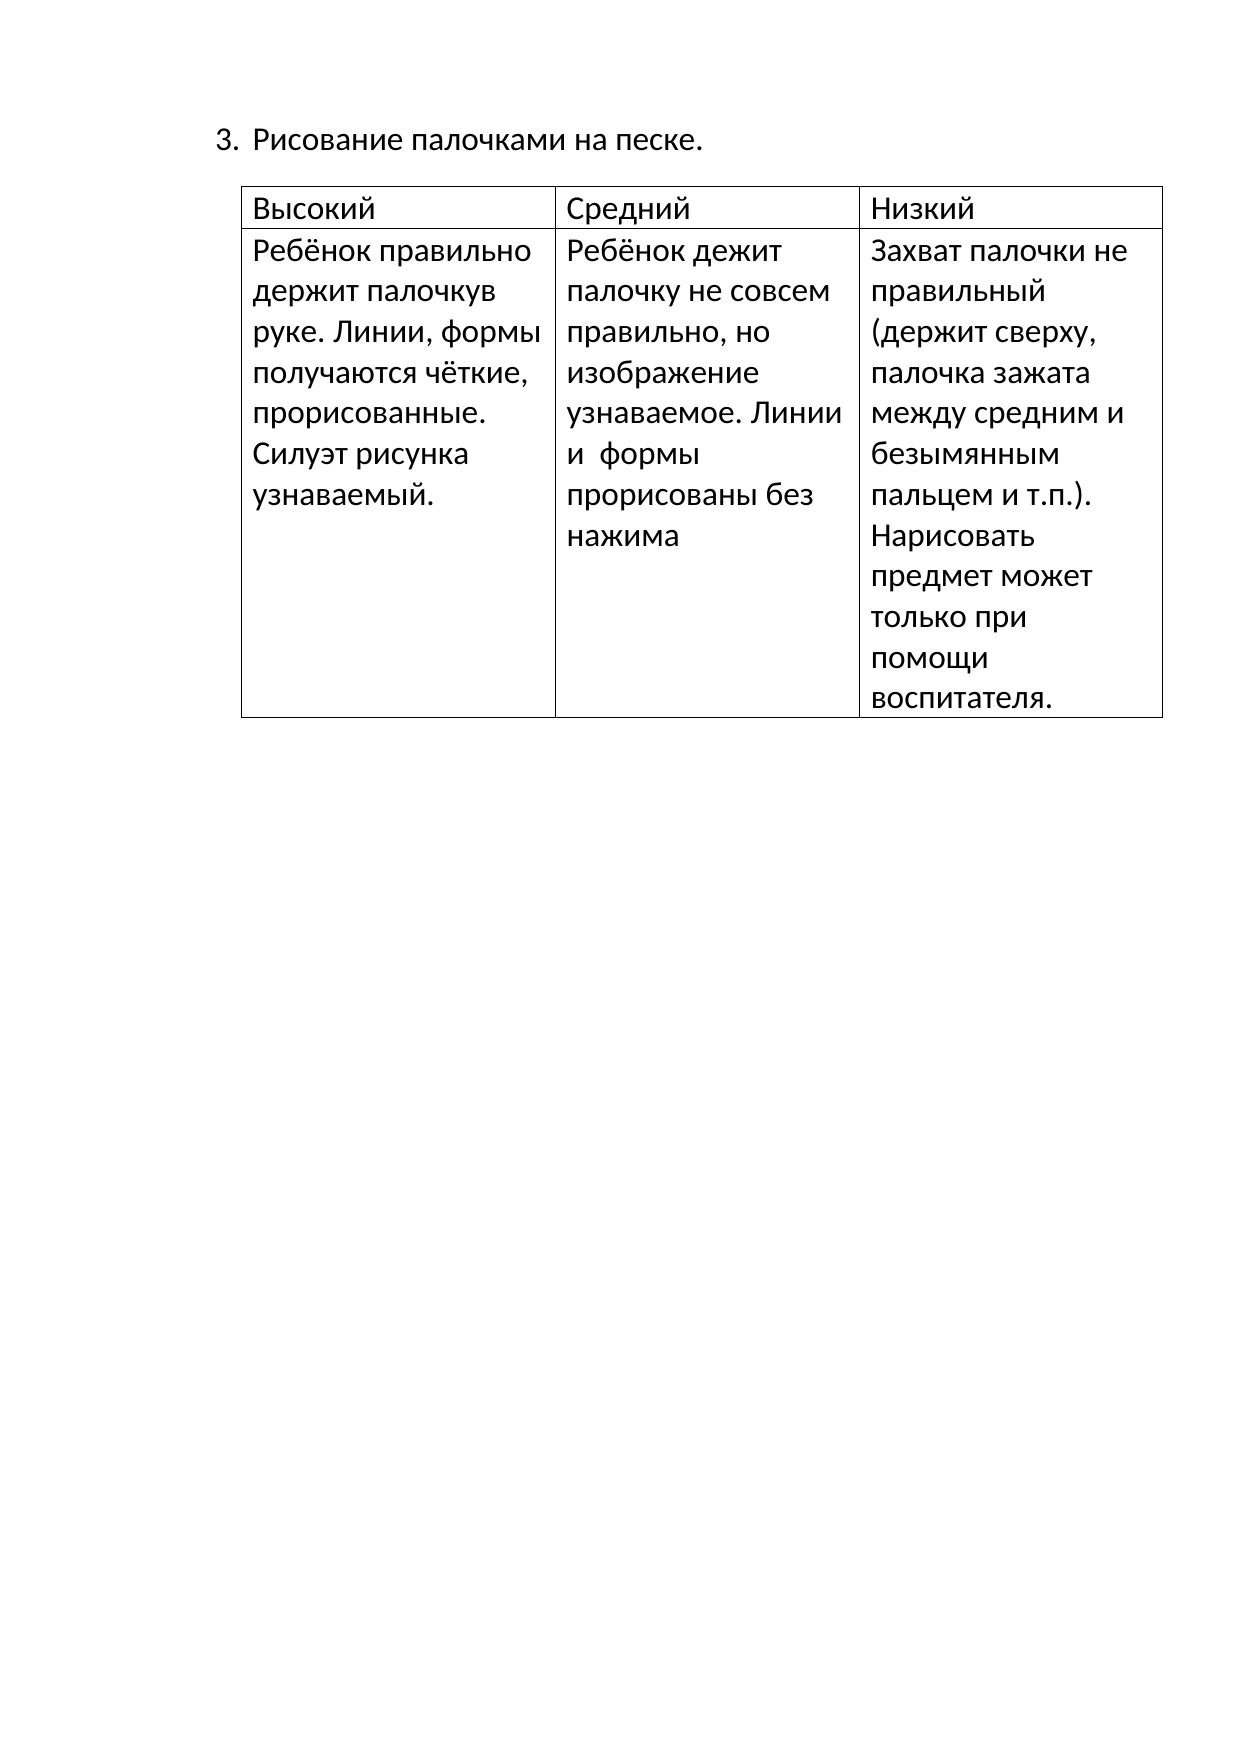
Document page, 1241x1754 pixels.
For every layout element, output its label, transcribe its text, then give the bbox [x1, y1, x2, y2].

table_header Средний [556, 187, 859, 227]
table_header Высокий [242, 187, 555, 227]
table_header Низкий [860, 187, 1162, 227]
table_cell Захват палочки не правильный (держит сверху, палочка зажата между средним и безымянным пальцем и т.п.). Нарисовать предмет может только при помощи воспитателя. [860, 229, 1162, 717]
list Рисование палочками на песке. [215, 118, 1152, 159]
table_cell Ребёнок правильно держит палочкув руке. Линии, формы получаются чёткие, прорисованные. Силуэт рисунка узнаваемый. [242, 229, 555, 717]
table_cell Ребёнок дежит палочку не совсем правильно, но изображение узнаваемое. Линии и формы прорисованы без нажима [556, 229, 859, 717]
